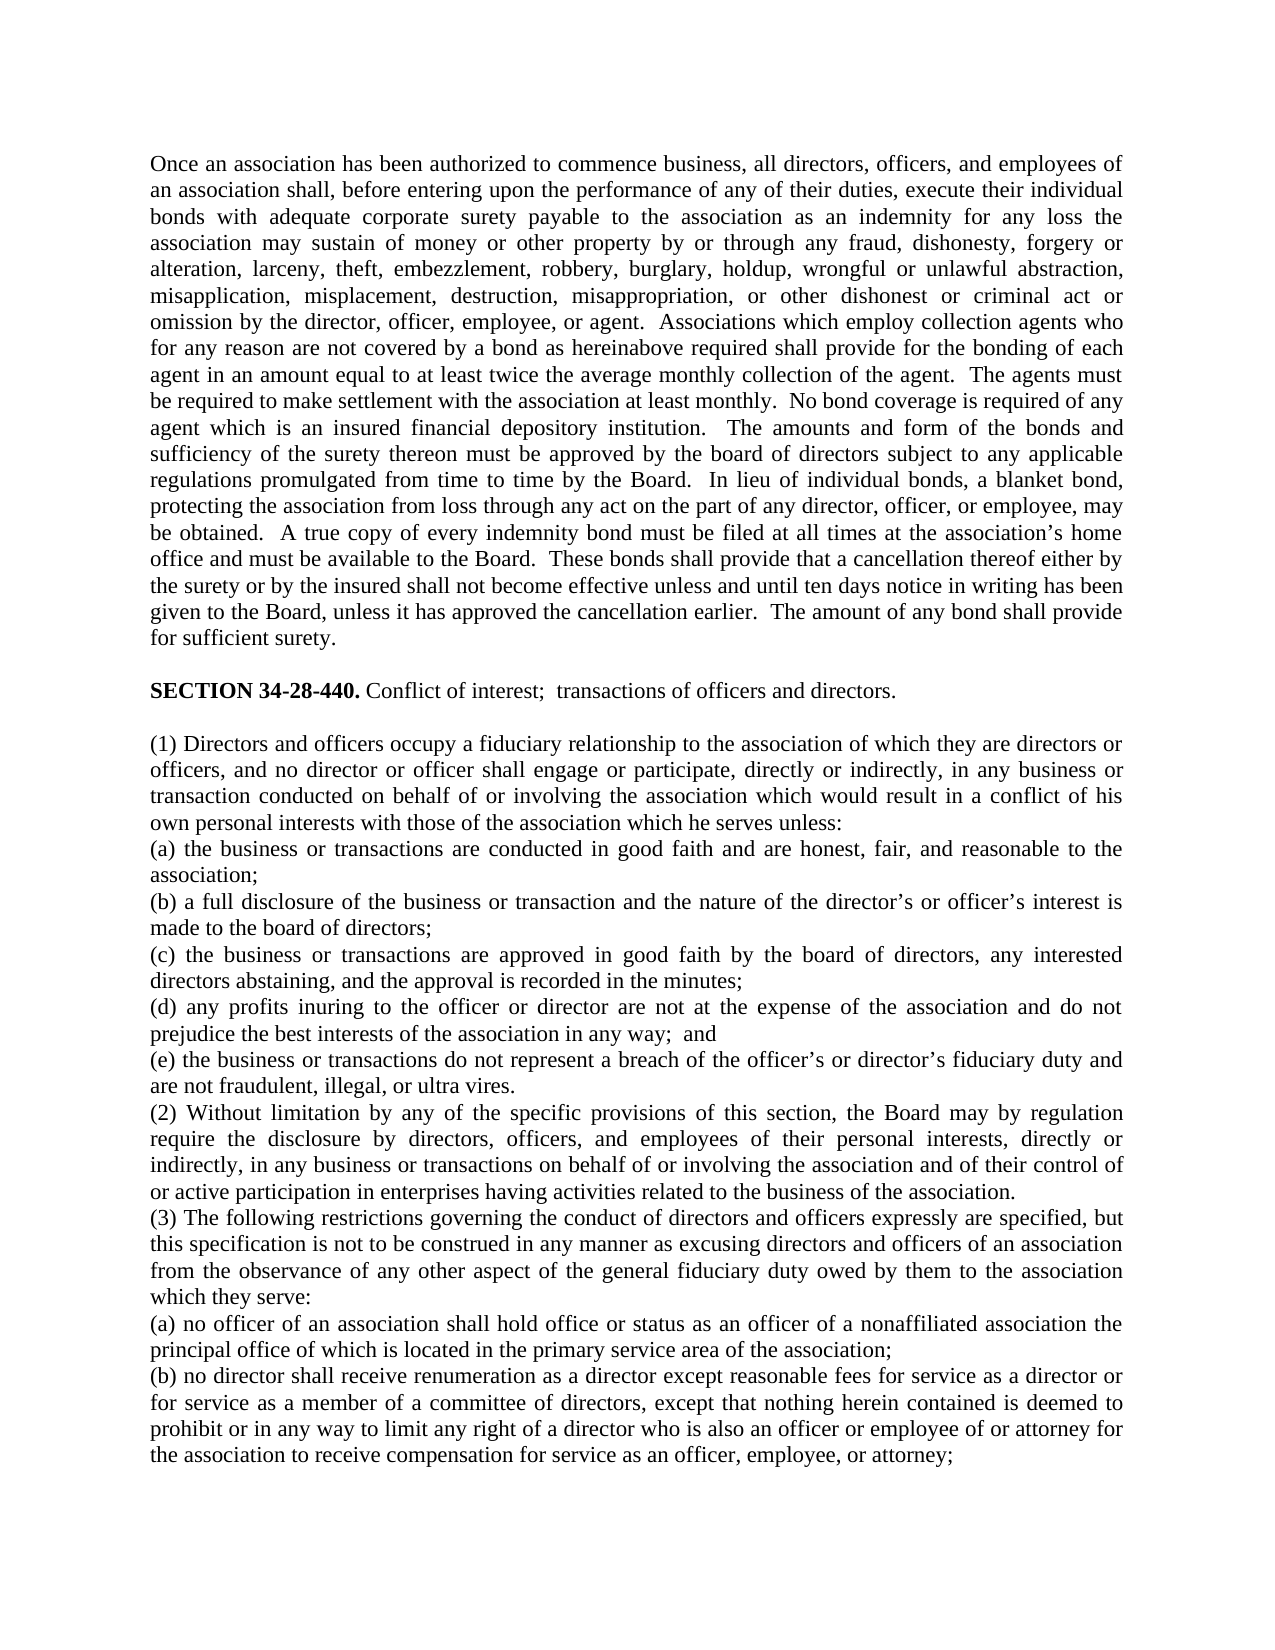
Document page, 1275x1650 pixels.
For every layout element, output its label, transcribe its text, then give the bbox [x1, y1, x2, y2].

text (d) any profits inuring to the officer or director are not at the expense of the association and do not prejudice the best interests of the association in any way; and [150, 993, 1125, 1046]
text (b) a full disclosure of the business or transaction and the nature of the director’s or officer’s interest is made to the board of directors; [150, 888, 1125, 941]
text Once an association has been authorized to commence business, all directors, officers, and employees of an association shall, before entering upon the performance of any of their duties, execute their individual bonds with adequate corporate surety payable to the association as an indemnity for any loss the association may sustain of money or other property by or through any fraud, dishonesty, forgery or alteration, larceny, theft, embezzlement, robbery, burglary, holdup, wrongful or unlawful abstraction, misapplication, misplacement, destruction, misappropriation, or other dishonest or criminal act or omission by the director, officer, employee, or agent. Associations which employ collection agents who for any reason are not covered by a bond as hereinabove required shall provide for the bonding of each agent in an amount equal to at least twice the average monthly collection of the agent. The agents must be required to make settlement with the association at least monthly. No bond coverage is required of any agent which is an insured financial depository institution. The amounts and form of the bonds and sufficiency of the surety thereon must be approved by the board of directors subject to any applicable regulations promulgated from time to time by the Board. In lieu of individual bonds, a blanket bond, protecting the association from loss through any act on the part of any director, officer, or employee, may be obtained. A true copy of every indemnity bond must be filed at all times at the association’s home office and must be available to the Board. These bonds shall provide that a cancellation thereof either by the surety or by the insured shall not become effective unless and until ten days notice in writing has been given to the Board, unless it has approved the cancellation earlier. The amount of any bond shall provide for sufficient surety. [150, 150, 1125, 651]
text (a) no officer of an association shall hold office or status as an officer of a nonaffiliated association the principal office of which is located in the primary service area of the association; [150, 1309, 1125, 1362]
text (2) Without limitation by any of the specific provisions of this section, the Board may by regulation require the disclosure by directors, officers, and employees of their personal interests, directly or indirectly, in any business or transactions on behalf of or involving the association and of their control of or active participation in enterprises having activities related to the business of the association. [150, 1099, 1125, 1204]
text (3) The following restrictions governing the conduct of directors and officers expressly are specified, but this specification is not to be construed in any manner as excusing directors and officers of an association from the observance of any other aspect of the general fiduciary duty owed by them to the association which they serve: [150, 1204, 1125, 1309]
text (c) the business or transactions are approved in good faith by the board of directors, any interested directors abstaining, and the approval is recorded in the minutes; [150, 941, 1125, 993]
text (1) Directors and officers occupy a fiduciary relationship to the association of which they are directors or officers, and no director or officer shall engage or participate, directly or indirectly, in any business or transaction conducted on behalf of or involving the association which would result in a conflict of his own personal interests with those of the association which he serves unless: [150, 730, 1125, 835]
text (b) no director shall receive renumeration as a director except reasonable fees for service as a director or for service as a member of a committee of directors, except that nothing herein contained is deemed to prohibit or in any way to limit any right of a director who is also an officer or employee of or attorney for the association to receive compensation for service as an officer, employee, or attorney; [150, 1362, 1125, 1468]
text (a) the business or transactions are conducted in good faith and are honest, fair, and reasonable to the association; [150, 835, 1125, 888]
text (e) the business or transactions do not represent a breach of the officer’s or director’s fiduciary duty and are not fraudulent, illegal, or ultra vires. [150, 1046, 1125, 1099]
text SECTION 34-28-440. Conflict of interest; transactions of officers and directors. [150, 677, 1125, 703]
